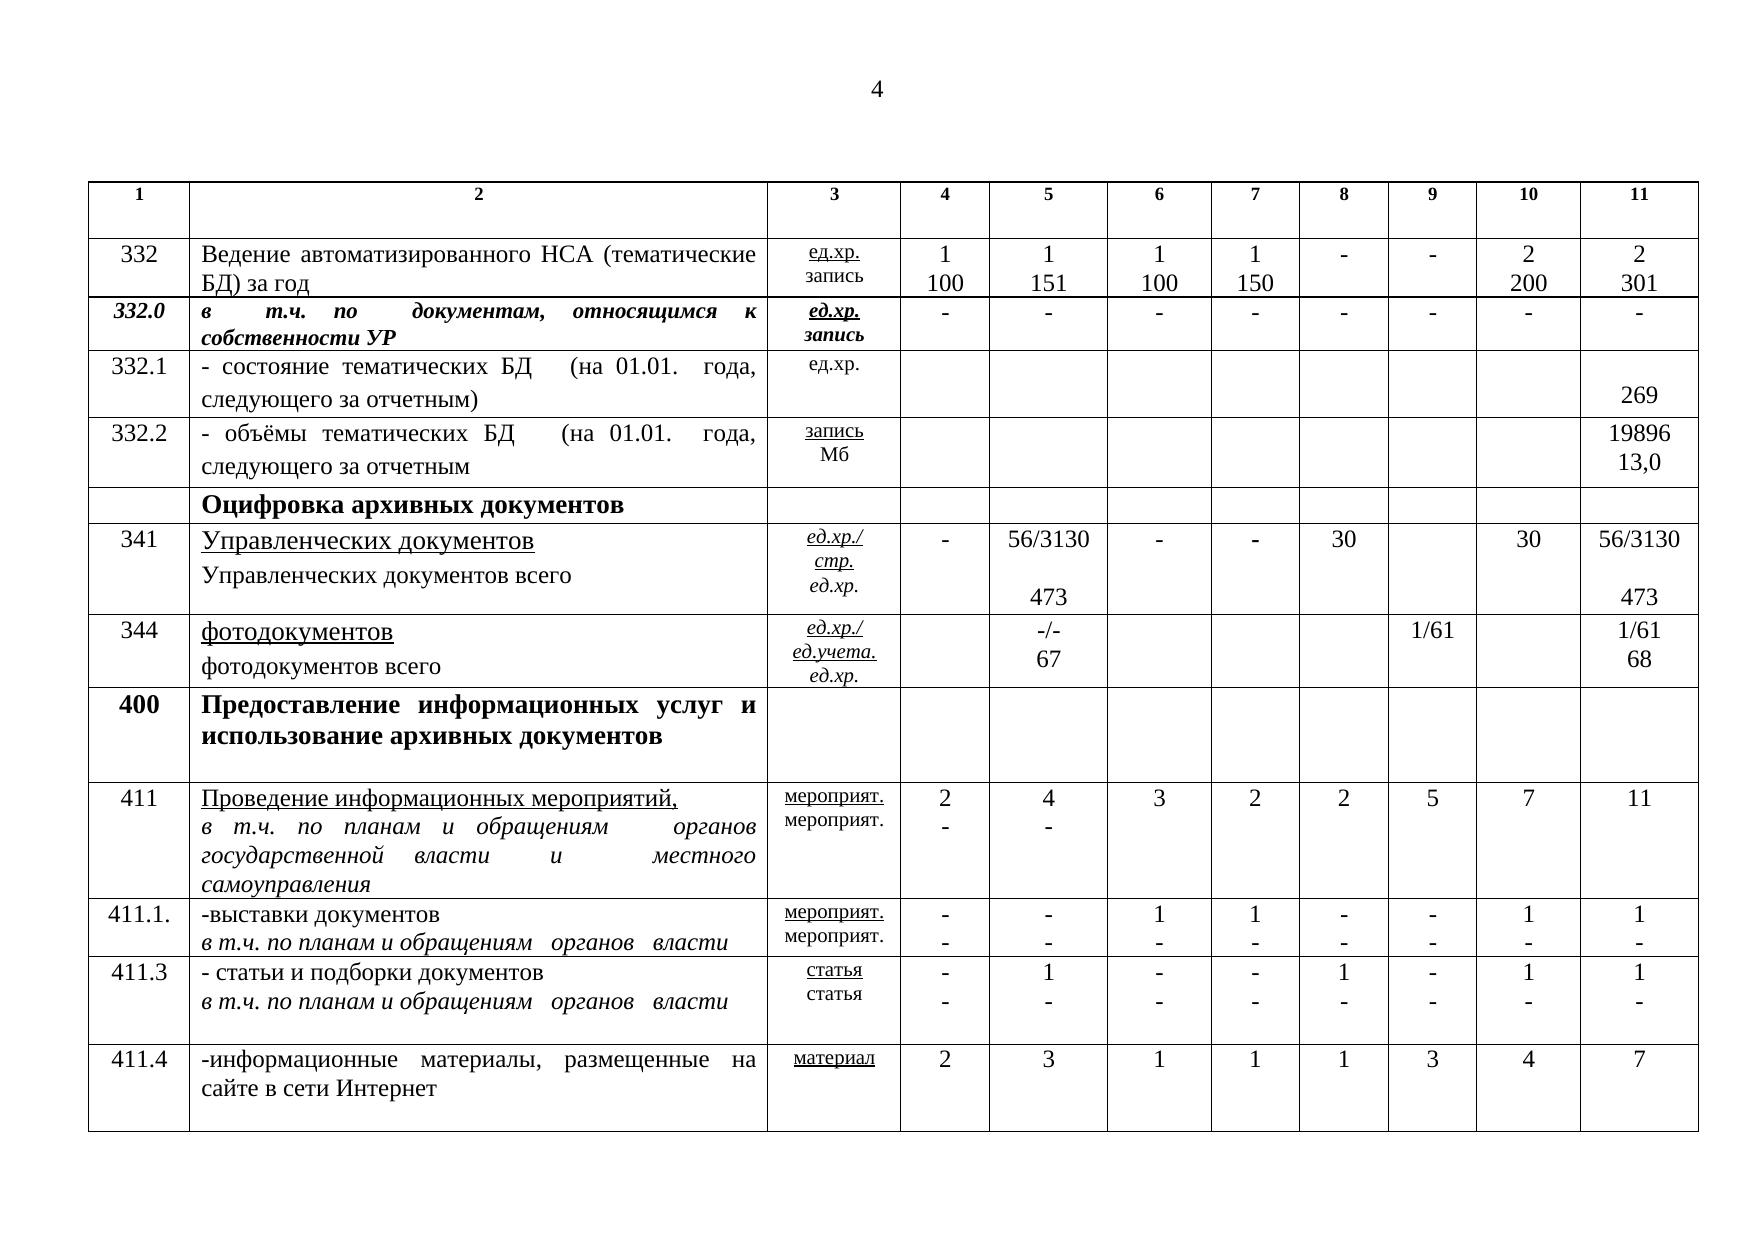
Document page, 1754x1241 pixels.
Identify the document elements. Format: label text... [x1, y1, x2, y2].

table_cell фотодокументов фотодокументов всего [190, 615, 767, 687]
table_cell [1389, 418, 1476, 487]
table_cell 1 [1212, 1045, 1299, 1131]
table_cell 2 [1212, 783, 1299, 898]
table_cell 7 [1581, 1045, 1698, 1131]
table_cell [1212, 688, 1299, 782]
table_cell [1300, 688, 1388, 782]
table_cell 2 301 [1581, 239, 1698, 296]
table_cell - [1212, 524, 1299, 614]
table_cell 1 - [1212, 899, 1299, 956]
table_cell [1300, 418, 1388, 487]
table_cell 3 [1389, 1045, 1476, 1131]
table_cell 56/3130 473 [990, 524, 1107, 614]
table_cell ед.хр. [768, 351, 900, 417]
table_cell 2 [1300, 783, 1388, 898]
table_cell 7 [1477, 783, 1580, 898]
table_cell 11 [1581, 783, 1698, 898]
table_cell 1 150 [1212, 239, 1299, 296]
table_cell 1 [1300, 1045, 1388, 1131]
table_cell [1212, 418, 1299, 487]
table_cell -информационные материалы, размещенные на сайте в сети Интернет [190, 1045, 767, 1131]
table_cell ед.хр. запись [768, 298, 900, 350]
table_cell 400 [89, 688, 189, 782]
table_cell [1477, 615, 1580, 687]
table_cell 1 [1108, 1045, 1211, 1131]
table_cell [1212, 488, 1299, 523]
table_cell [768, 688, 900, 782]
table_cell 411.4 [89, 1045, 189, 1131]
table_cell 1 - [1108, 899, 1211, 956]
table_cell 56/3130 473 [1581, 524, 1698, 614]
table_cell - [1477, 298, 1580, 350]
table_cell - - [1389, 899, 1476, 956]
table_cell - - [901, 957, 989, 1043]
table_cell 1/61 68 [1581, 615, 1698, 687]
table_cell 3 [1108, 783, 1211, 898]
table_cell 30 [1300, 524, 1388, 614]
table_cell - [1389, 298, 1476, 350]
table_cell [901, 351, 989, 417]
table_cell 5 [1389, 783, 1476, 898]
table_cell [1108, 351, 1211, 417]
table_cell 411 [89, 783, 189, 898]
table_cell 1 - [1581, 957, 1698, 1043]
table_cell 344 [89, 615, 189, 687]
table_cell запись Мб [768, 418, 900, 487]
table_cell 1 - [1581, 899, 1698, 956]
table_cell [768, 488, 900, 523]
table_cell [1108, 615, 1211, 687]
table_cell ед.хр./ед.учета. ед.хр. [768, 615, 900, 687]
table_cell 9 [1389, 183, 1476, 238]
table_cell ед.хр. запись [768, 239, 900, 296]
table_cell [1108, 688, 1211, 782]
table_cell [1389, 351, 1476, 417]
table_cell 332.2 [89, 418, 189, 487]
table_cell 3 [990, 1045, 1107, 1131]
table_cell - [1300, 239, 1388, 296]
table_cell в т.ч. по документам, относящимся к собственности УР [190, 298, 767, 350]
table_cell - объёмы тематических БД (на 01.01. года, следующего за отчетным [190, 418, 767, 487]
table_cell 1 - [1477, 899, 1580, 956]
table_cell - [1108, 298, 1211, 350]
table_cell 1 100 [901, 239, 989, 296]
table_cell 411.1. [89, 899, 189, 956]
table_cell 1 100 [1108, 239, 1211, 296]
table_cell - статьи и подборки документов в т.ч. по планам и обращениям органов власти [190, 957, 767, 1043]
table_cell [1300, 488, 1388, 523]
table_cell [1581, 488, 1698, 523]
table_cell Управленческих документов Управленческих документов всего [190, 524, 767, 614]
table_cell материал [768, 1045, 900, 1131]
table_cell [1108, 418, 1211, 487]
table_cell [1108, 488, 1211, 523]
table_cell [901, 688, 989, 782]
table_cell - состояние тематических БД (на 01.01. года, следующего за отчетным) [190, 351, 767, 417]
table_cell [1389, 688, 1476, 782]
table_cell - [1581, 298, 1698, 350]
table_cell [990, 488, 1107, 523]
table_cell 269 [1581, 351, 1698, 417]
table_cell [1300, 615, 1388, 687]
table_cell 2 [190, 183, 767, 238]
table_cell [901, 488, 989, 523]
table_cell Оцифровка архивных документов [190, 488, 767, 523]
table_cell [89, 488, 189, 523]
table_cell 4 - [990, 783, 1107, 898]
table_cell Проведение информационных мероприятий, в т.ч. по планам и обращениям органов государственной власти и местного самоуправления [190, 783, 767, 898]
table_cell 6 [1108, 183, 1211, 238]
table_cell 411.3 [89, 957, 189, 1043]
table_cell - - [1108, 957, 1211, 1043]
table_cell статья статья [768, 957, 900, 1043]
table_cell [1477, 351, 1580, 417]
table_cell 341 [89, 524, 189, 614]
table_cell ед.хр./ стр. ед.хр. [768, 524, 900, 614]
table_cell мероприят. мероприят. [768, 899, 900, 956]
table_cell Ведение автоматизированного НСА (тематические БД) за год [190, 239, 767, 296]
table_cell - [1212, 298, 1299, 350]
table_cell [1389, 488, 1476, 523]
table_cell - - [1300, 899, 1388, 956]
table_cell 4 [1477, 1045, 1580, 1131]
table_cell 5 [990, 183, 1107, 238]
table_cell 332 [89, 239, 189, 296]
table_cell [1212, 351, 1299, 417]
table_cell - - [1212, 957, 1299, 1043]
table_cell - [1389, 239, 1476, 296]
table_cell 2 200 [1477, 239, 1580, 296]
table_cell 1/61 [1389, 615, 1476, 687]
table_cell [1477, 418, 1580, 487]
table_cell - [990, 298, 1107, 350]
table_cell [990, 351, 1107, 417]
table_cell Предоставление информационных услуг и использование архивных документов [190, 688, 767, 782]
table_cell -выставки документов в т.ч. по планам и обращениям органов власти [190, 899, 767, 956]
table_cell 3 [768, 183, 900, 238]
table_cell 332.1 [89, 351, 189, 417]
table_cell - - [1389, 957, 1476, 1043]
table_cell [1477, 688, 1580, 782]
table_cell 1 [89, 183, 189, 238]
table_cell 1 - [990, 957, 1107, 1043]
table_cell 1 151 [990, 239, 1107, 296]
table_cell - [901, 524, 989, 614]
table_cell - - [901, 899, 989, 956]
table_cell 332.0 [89, 298, 189, 350]
table_cell - [1300, 298, 1388, 350]
table_cell - - [990, 899, 1107, 956]
table_cell 8 [1300, 183, 1388, 238]
table_cell [901, 615, 989, 687]
table_cell 1 - [1477, 957, 1580, 1043]
table_cell [1477, 488, 1580, 523]
table_cell 2 - [901, 783, 989, 898]
table_cell 11 [1581, 183, 1698, 238]
table_cell 7 [1212, 183, 1299, 238]
table_cell 1 - [1300, 957, 1388, 1043]
table_cell 19896 13,0 [1581, 418, 1698, 487]
table_cell [990, 418, 1107, 487]
table_cell [1300, 351, 1388, 417]
table_cell [901, 418, 989, 487]
table_cell 4 [901, 183, 989, 238]
table_cell - [901, 298, 989, 350]
table_cell [990, 688, 1107, 782]
table_cell [1212, 615, 1299, 687]
table_cell 10 [1477, 183, 1580, 238]
table_cell [1389, 524, 1476, 614]
table_cell мероприят. мероприят. [768, 783, 900, 898]
table_cell 30 [1477, 524, 1580, 614]
table_cell [1581, 688, 1698, 782]
table_cell 2 [901, 1045, 989, 1131]
table_cell - [1108, 524, 1211, 614]
table_cell -/- 67 [990, 615, 1107, 687]
